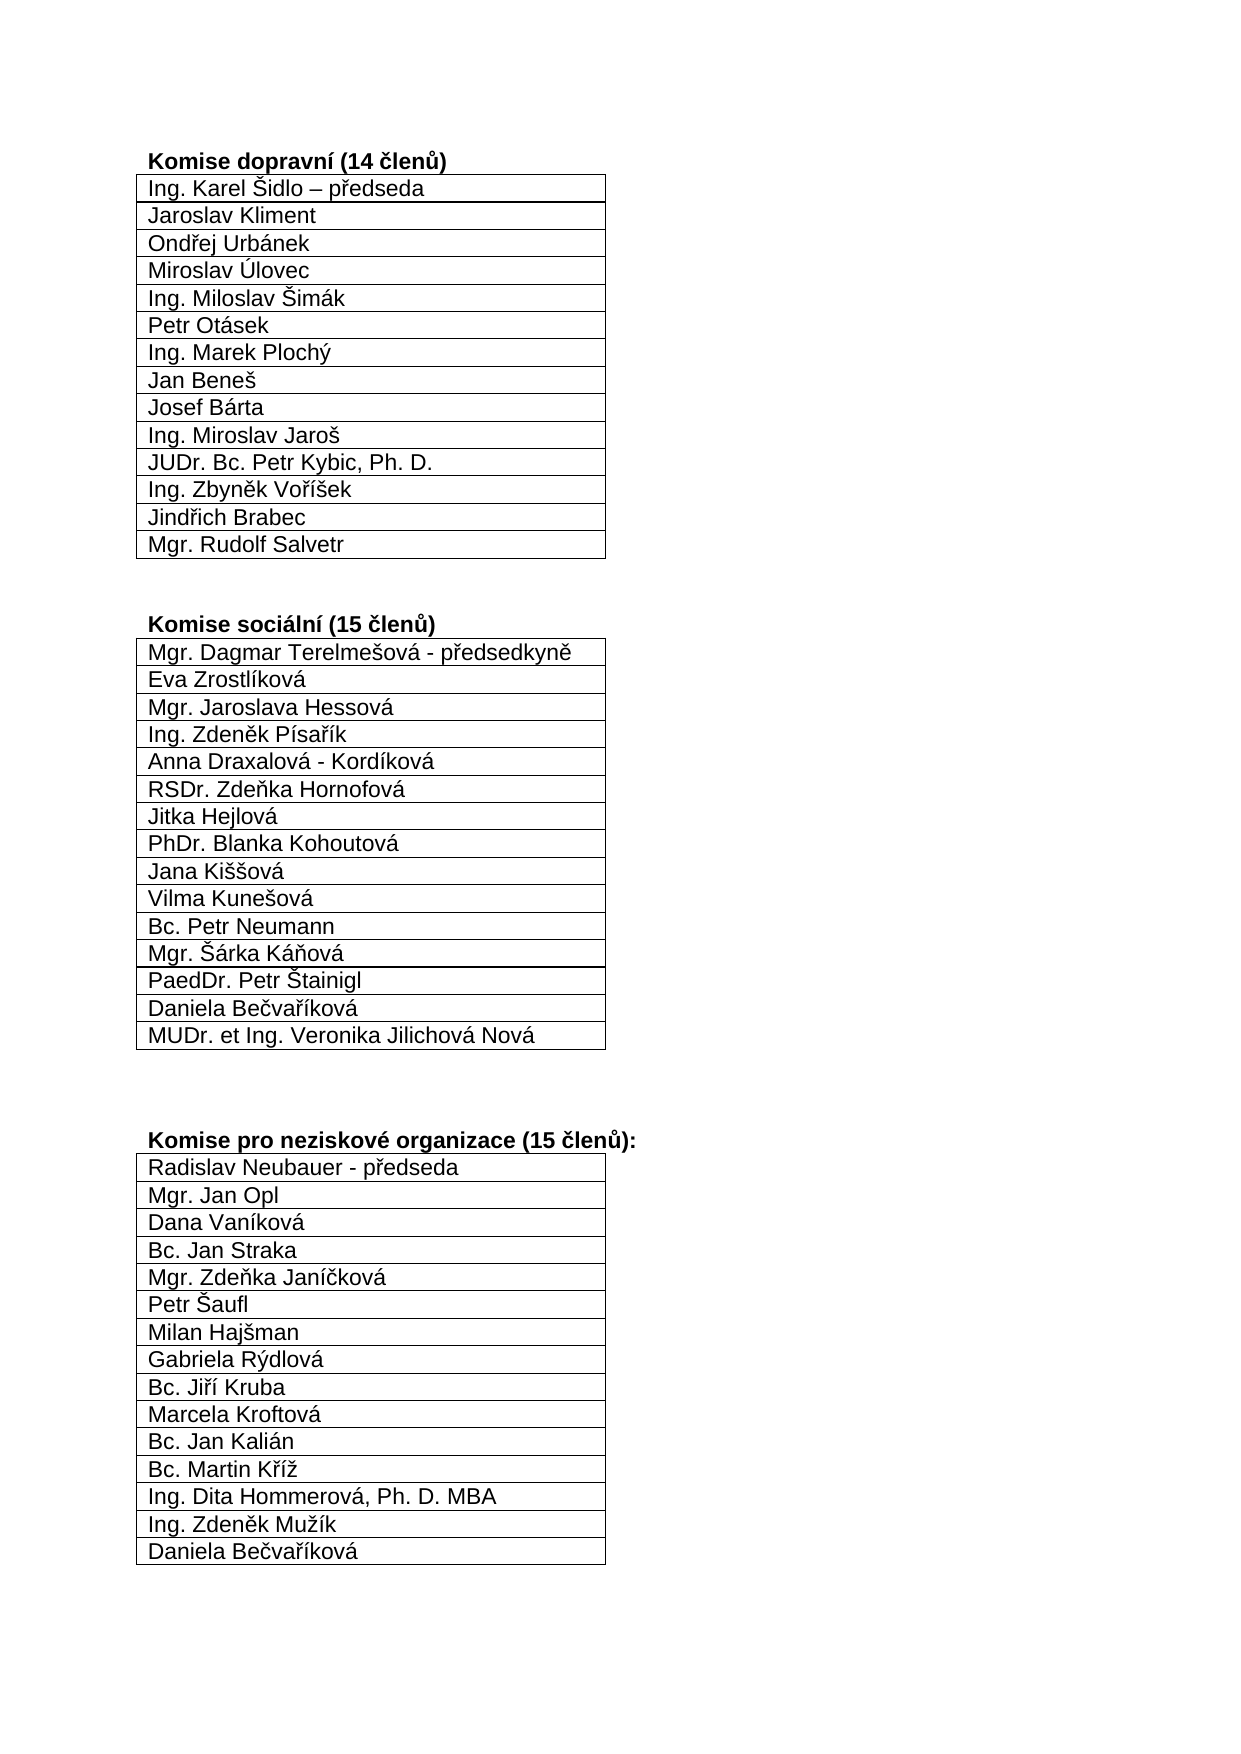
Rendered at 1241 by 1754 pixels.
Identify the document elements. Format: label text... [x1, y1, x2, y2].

table_cell Mgr. Rudolf Salvetr [137, 531, 605, 557]
table_cell Mgr. Zdeňka Janíčková [137, 1264, 605, 1290]
table_cell Eva Zrostlíková [137, 666, 605, 692]
table_cell Ing. Miloslav Šimák [137, 285, 605, 311]
table_cell PaedDr. Petr Štainigl [137, 968, 605, 994]
table_cell Ing. Miroslav Jaroš [137, 422, 605, 448]
table_cell Anna Draxalová - Kordíková [137, 748, 605, 774]
text Komise dopravní (14 členů) [148, 148, 1093, 174]
text Komise pro neziskové organizace (15 členů): [148, 1127, 1093, 1153]
table_cell Mgr. Jaroslava Hessová [137, 694, 605, 720]
table_cell Bc. Petr Neumann [137, 913, 605, 939]
table_cell Jana Kiššová [137, 858, 605, 884]
table_cell Ing. Zbyněk Voříšek [137, 476, 605, 503]
table_cell Daniela Bečvaříková [137, 1538, 605, 1564]
table_cell Ing. Zdeněk Písařík [137, 721, 605, 747]
table_cell Jaroslav Kliment [137, 203, 605, 229]
table_cell Mgr. Jan Opl [137, 1182, 605, 1208]
table_cell Jindřich Brabec [137, 504, 605, 530]
table_cell Jan Beneš [137, 367, 605, 393]
table_cell Miroslav Úlovec [137, 257, 605, 283]
table_cell Bc. Jan Kalián [137, 1428, 605, 1455]
table_cell Bc. Jan Straka [137, 1237, 605, 1263]
table_cell Petr Šaufl [137, 1291, 605, 1318]
table_cell PhDr. Blanka Kohoutová [137, 830, 605, 857]
table_cell Ing. Marek Plochý [137, 339, 605, 366]
table_cell Dana Vaníková [137, 1209, 605, 1236]
table_header Radislav Neubauer - předseda [137, 1154, 605, 1181]
table_cell Milan Hajšman [137, 1319, 605, 1345]
table_cell Ing. Dita Hommerová, Ph. D. MBA [137, 1483, 605, 1509]
table_cell Gabriela Rýdlová [137, 1346, 605, 1372]
table_cell Bc. Jiří Kruba [137, 1374, 605, 1400]
table_cell Marcela Kroftová [137, 1401, 605, 1427]
table_cell Jitka Hejlová [137, 803, 605, 829]
table_cell Daniela Bečvaříková [137, 995, 605, 1021]
table_cell MUDr. et Ing. Veronika Jilichová Nová [137, 1022, 605, 1048]
table_cell Bc. Martin Kříž [137, 1456, 605, 1482]
table_cell Ing. Zdeněk Mužík [137, 1511, 605, 1537]
table_cell Ondřej Urbánek [137, 230, 605, 256]
table_cell Mgr. Šárka Káňová [137, 940, 605, 966]
table_cell RSDr. Zdeňka Hornofová [137, 776, 605, 802]
table_header Ing. Karel Šidlo – předseda [137, 175, 605, 201]
table_cell Vilma Kunešová [137, 885, 605, 912]
table_header Mgr. Dagmar Terelmešová - předsedkyně [137, 639, 605, 665]
table_cell Josef Bárta [137, 394, 605, 421]
text Komise sociální (15 členů) [148, 611, 1093, 638]
table_cell JUDr. Bc. Petr Kybic, Ph. D. [137, 449, 605, 475]
table_cell Petr Otásek [137, 312, 605, 338]
